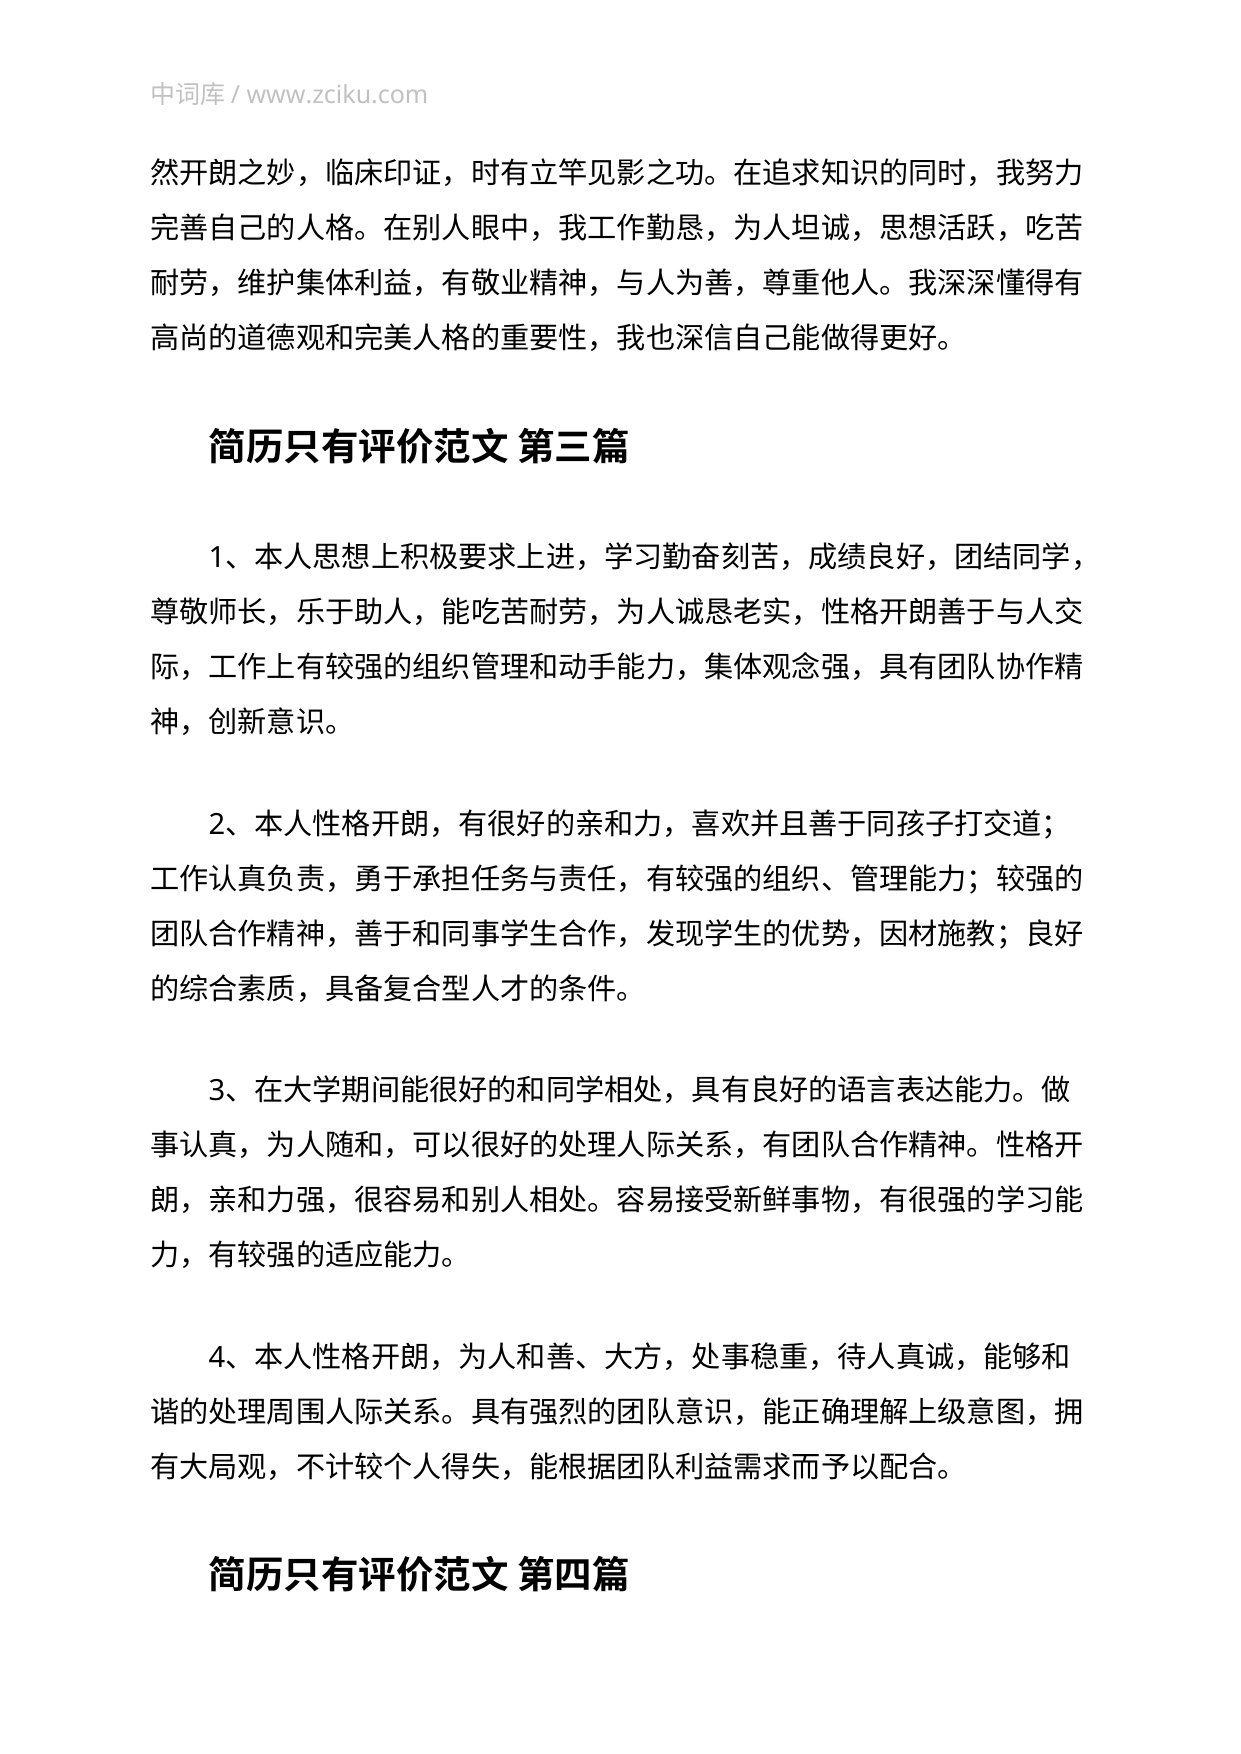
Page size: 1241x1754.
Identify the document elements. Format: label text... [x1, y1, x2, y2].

text 4、本人性格开朗，为人和善、大方，处事稳重，待人真诚，能够和谐的处理周围人际关系。具有强烈的团队意识，能正确理解上级意图，拥有大局观，不计较个人得失，能根据团队利益需求而予以配合。 [150, 1333, 1090, 1486]
text 2、本人性格开朗，有很好的亲和力，喜欢并且善于同孩子打交道；工作认真负责，勇于承担任务与责任，有较强的组织、管理能力；较强的团队合作精神，善于和同事学生合作，发现学生的优势，因材施教；良好的综合素质，具备复合型人才的条件。 [150, 800, 1090, 1007]
text 简历只有评价范文 第四篇 [150, 1545, 1090, 1599]
text 1、本人思想上积极要求上进，学习勤奋刻苦，成绩良好，团结同学，尊敬师长，乐于助人，能吃苦耐劳，为人诚恳老实，性格开朗善于与人交际，工作上有较强的组织管理和动手能力，集体观念强，具有团队协作精神，创新意识。 [150, 534, 1090, 741]
text 3、在大学期间能很好的和同学相处，具有良好的语言表达能力。做事认真，为人随和，可以很好的处理人际关系，有团队合作精神。性格开朗，亲和力强，很容易和别人相处。容易接受新鲜事物，有很强的学习能力，有较强的适应能力。 [150, 1067, 1090, 1274]
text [150, 150, 1090, 357]
text 简历只有评价范文 第三篇 [150, 416, 1090, 471]
